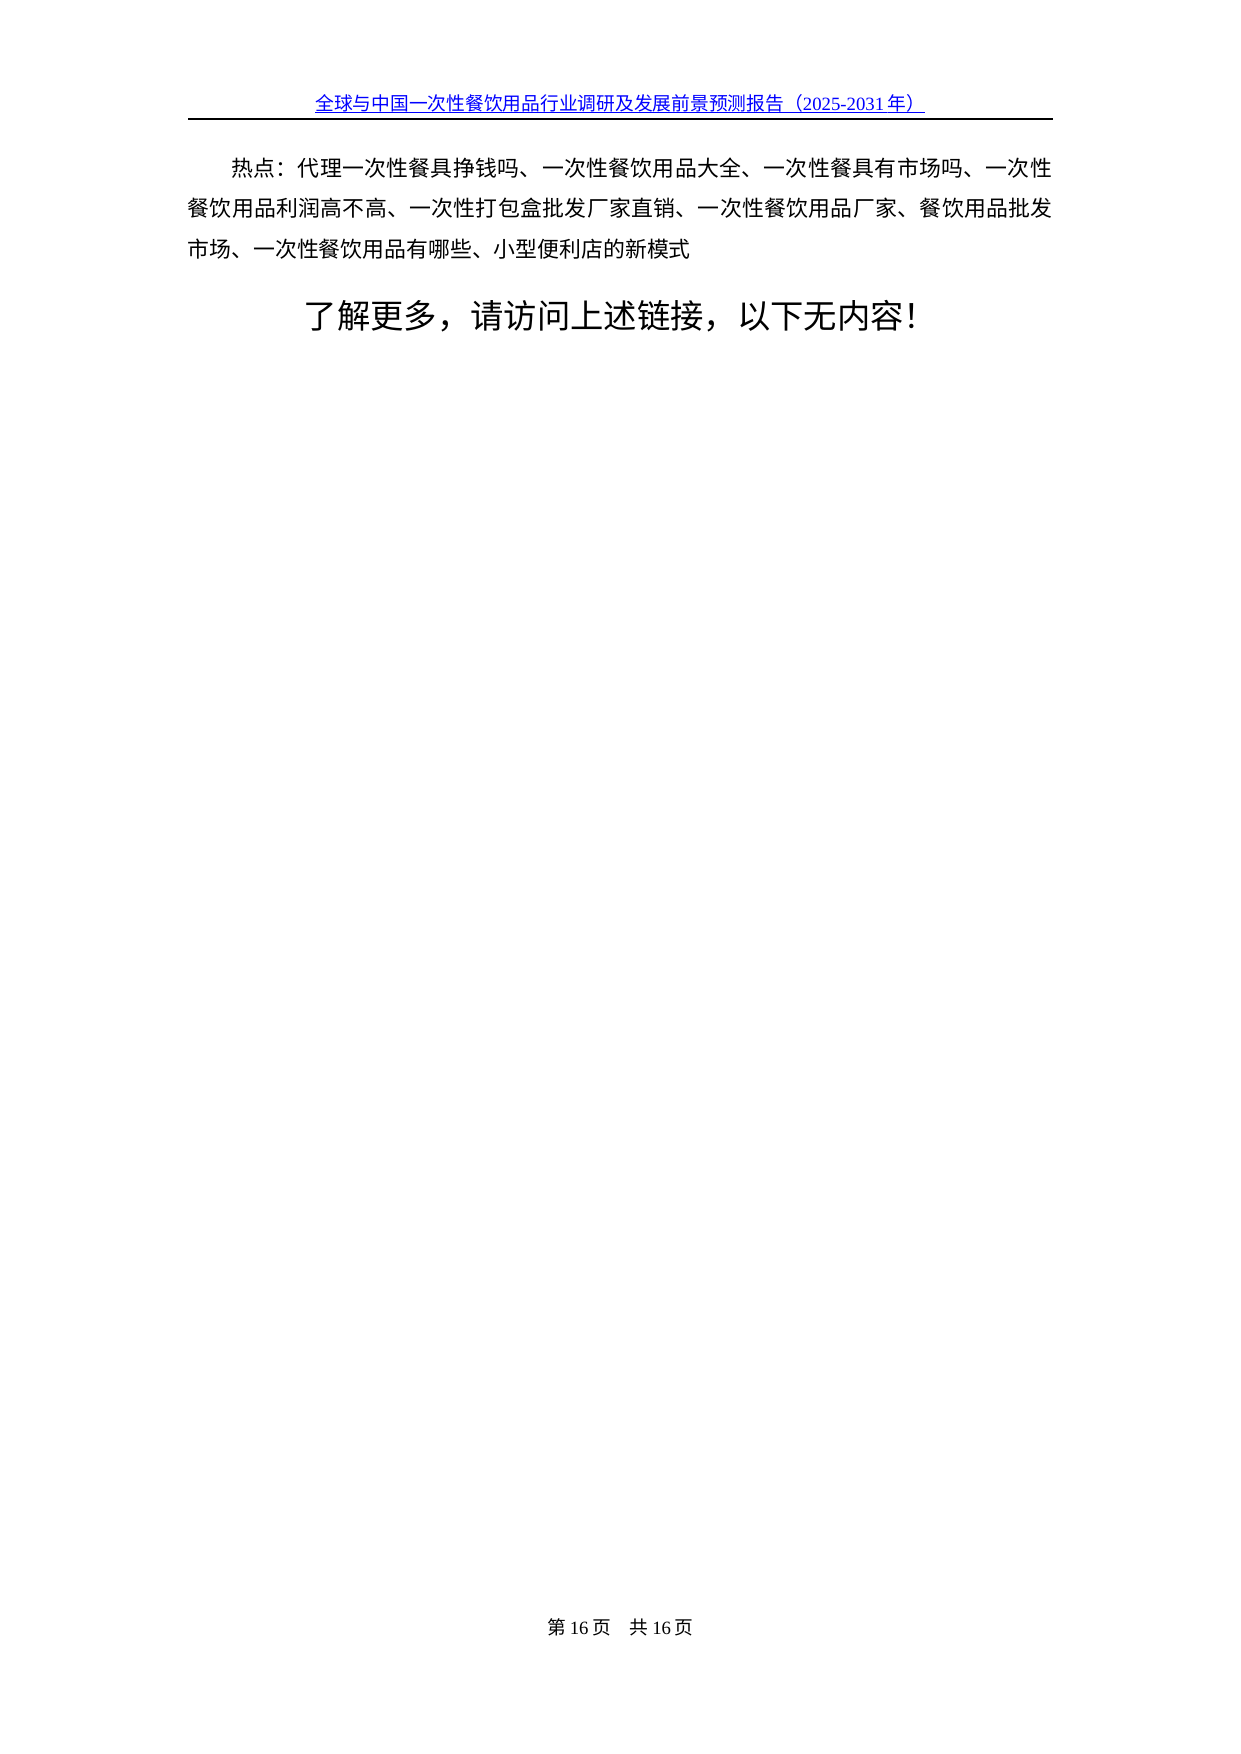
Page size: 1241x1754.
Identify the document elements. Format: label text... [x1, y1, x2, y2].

text 热点：代理一次性餐具挣钱吗、一次性餐饮用品大全、一次性餐具有市场吗、一次性餐饮用品利润高不高、一次性打包盒批发厂家直销、一次性餐饮用品厂家、餐饮用品批发市场、一次性餐饮用品有哪些、小型便利店的新模式 [187, 150, 1053, 264]
title 了解更多，请访问上述链接，以下无内容！ [187, 282, 1053, 347]
